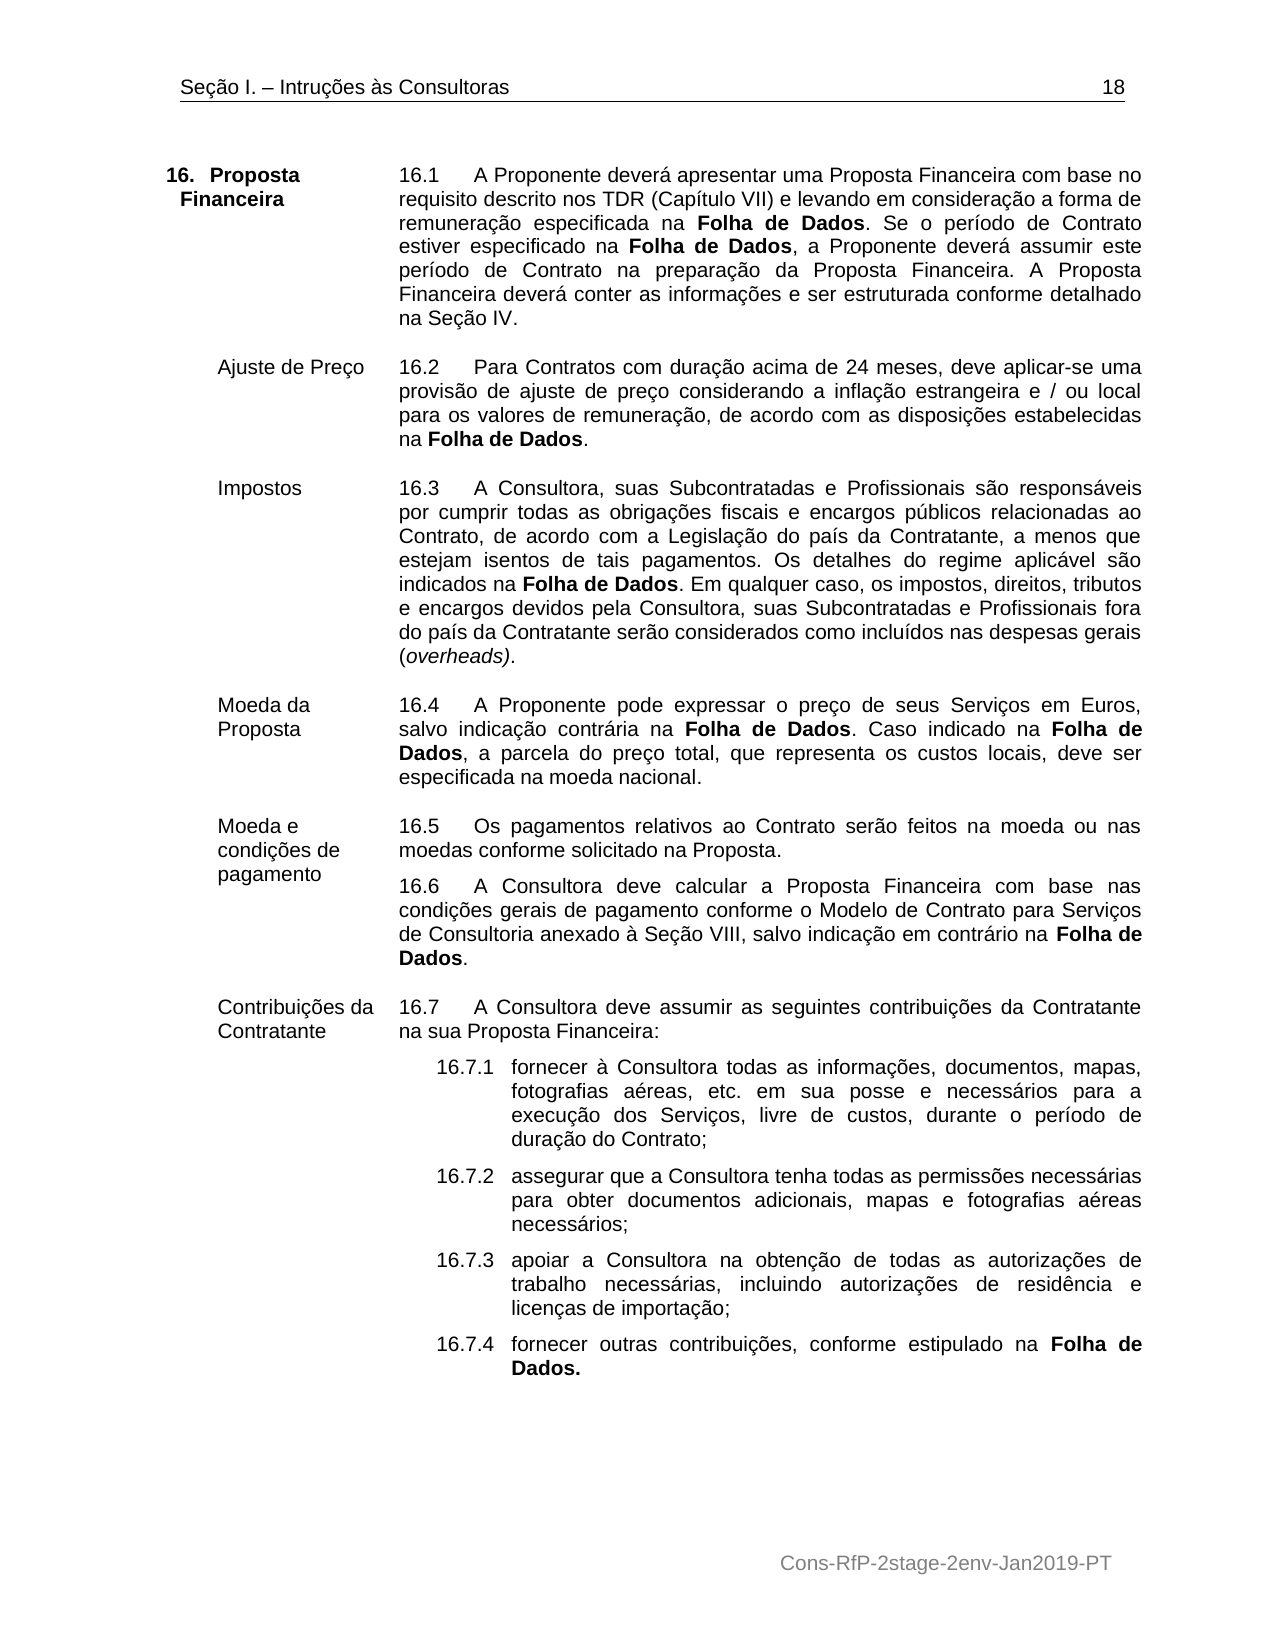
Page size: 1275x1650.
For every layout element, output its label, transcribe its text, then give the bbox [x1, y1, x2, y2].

table_cell Para Contratos com duração acima de 24 meses, deve aplicar-se uma provisão de ajuste de preço considerando a inflação estrangeira e / ou local para os valores de remuneração, de acordo com as disposições estabelecidas na Folha de Dados. [387, 343, 1154, 463]
table_cell Proposta Financeira [168, 150, 387, 343]
table_cell Contribuições da Contratante [168, 982, 387, 1393]
table_cell Ajuste de Preço [168, 343, 387, 463]
table_cell Impostos [168, 464, 387, 680]
table_cell A Proponente deverá apresentar uma Proposta Financeira com base no requisito descrito nos TDR (Capítulo VII) e levando em consideração a forma de remuneração especificada na Folha de Dados. Se o período de Contrato estiver especificado na Folha de Dados, a Proponente deverá assumir este período de Contrato na preparação da Proposta Financeira. A Proposta Financeira deverá conter as informações e ser estruturada conforme detalhado na Seção IV. [387, 150, 1154, 343]
table_cell A Consultora, suas Subcontratadas e Profissionais são responsáveis por cumprir todas as obrigações fiscais e encargos públicos relacionadas ao Contrato, de acordo com a Legislação do país da Contratante, a menos que estejam isentos de tais pagamentos. Os detalhes do regime aplicável são indicados na Folha de Dados. Em qualquer caso, os impostos, direitos, tributos e encargos devidos pela Consultora, suas Subcontratadas e Profissionais fora do país da Contratante serão considerados como incluídos nas despesas gerais (overheads). [387, 464, 1154, 680]
table_cell A Proponente pode expressar o preço de seus Serviços em Euros, salvo indicação contrária na Folha de Dados. Caso indicado na Folha de Dados, a parcela do preço total, que representa os custos locais, deve ser especificada na moeda nacional. [387, 680, 1154, 801]
table_cell Os pagamentos relativos ao Contrato serão feitos na moeda ou nas moedas conforme solicitado na Proposta. A Consultora deve calcular a Proposta Financeira com base nas condições gerais de pagamento conforme o Modelo de Contrato para Serviços de Consultoria anexado à Seção VIII, salvo indicação em contrário na Folha de Dados. [387, 801, 1154, 982]
table_cell Moeda da Proposta [168, 680, 387, 801]
table_cell A Consultora deve assumir as seguintes contribuições da Contratante na sua Proposta Financeira: fornecer à Consultora todas as informações, documentos, mapas, fotografias aéreas, etc. em sua posse e necessários para a execução dos Serviços, livre de custos, durante o período de duração do Contrato; assegurar que a Consultora tenha todas as permissões necessárias para obter documentos adicionais, mapas e fotografias aéreas necessários; apoiar a Consultora na obtenção de todas as autorizações de trabalho necessárias, incluindo autorizações de residência e licenças de importação; fornecer outras contribuições, conforme estipulado na Folha de Dados. [387, 982, 1154, 1393]
table_cell Moeda e condições de pagamento [168, 801, 387, 982]
